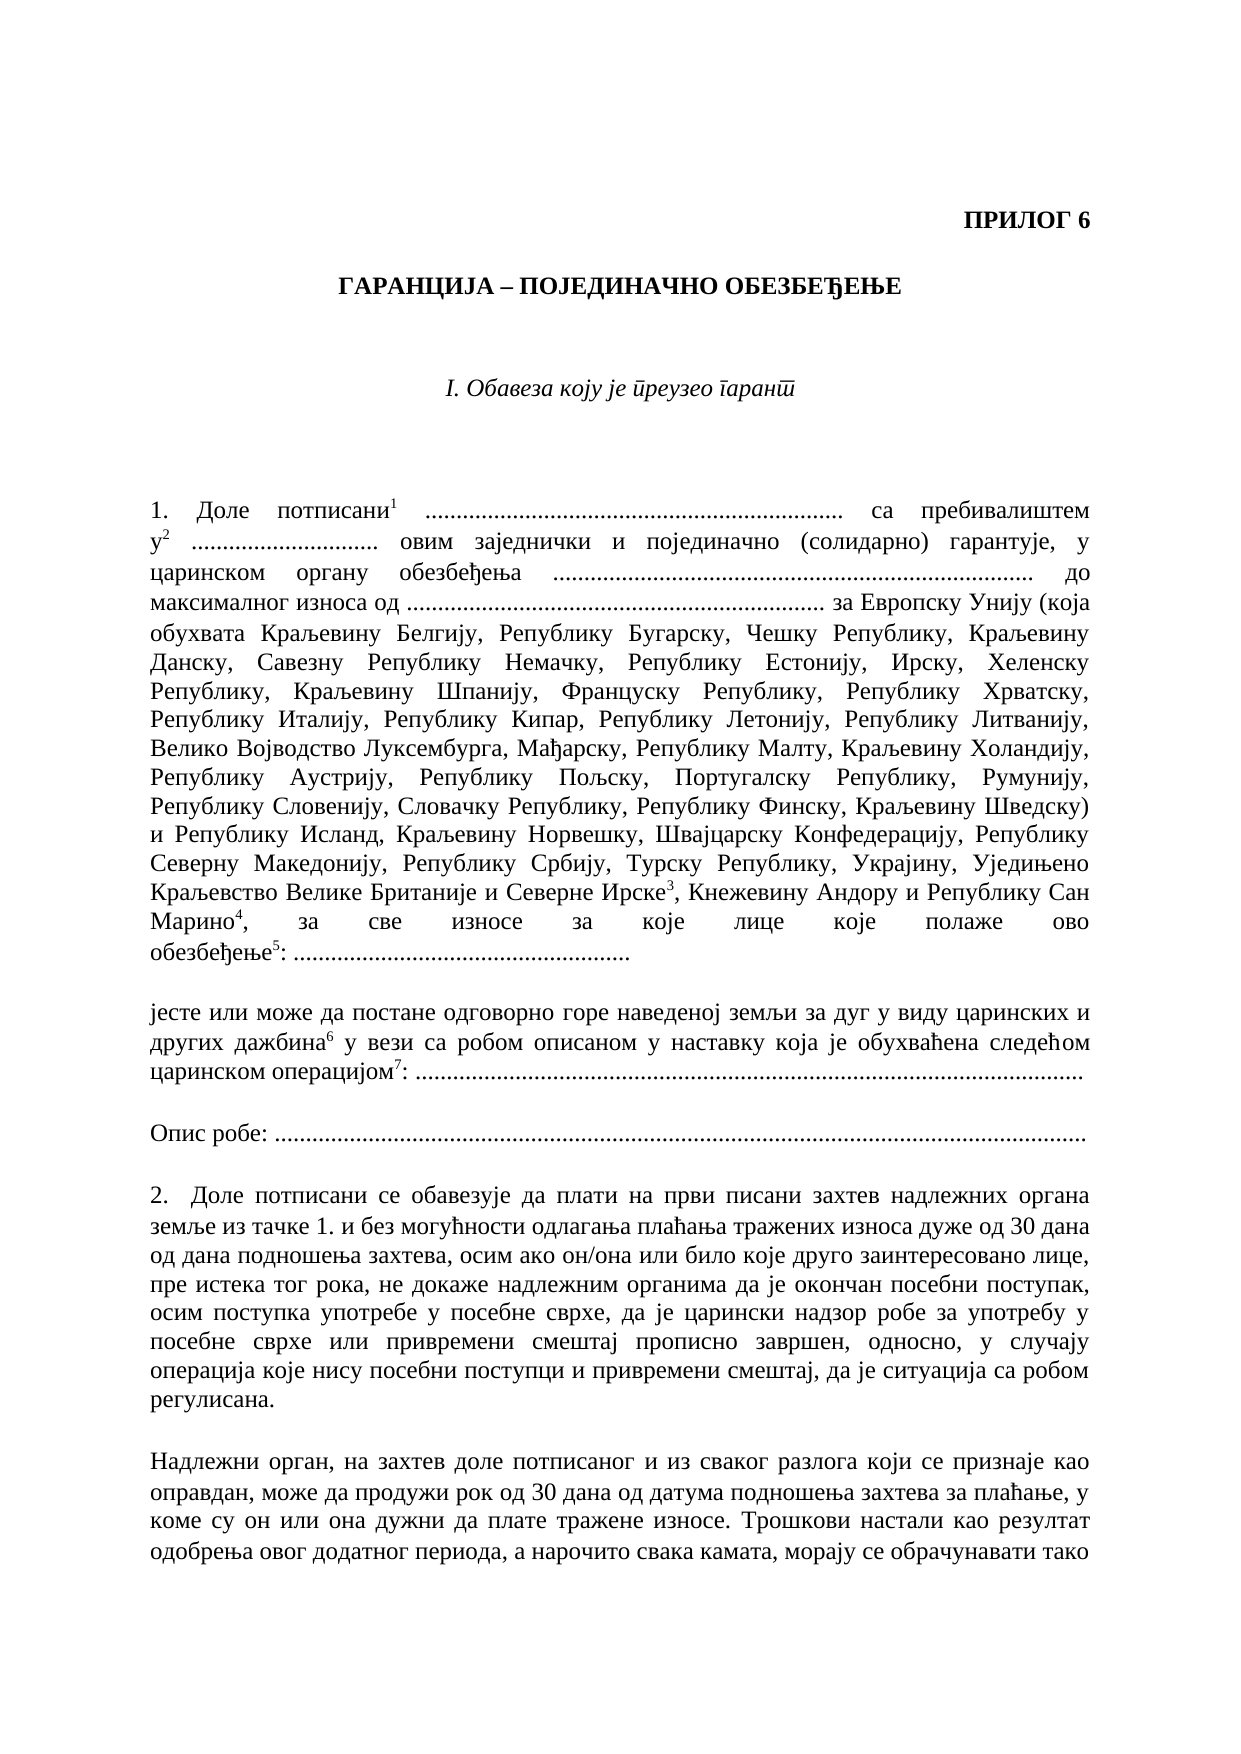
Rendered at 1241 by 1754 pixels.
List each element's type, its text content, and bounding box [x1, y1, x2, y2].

text {0>may be or become liable to the above mentioned countries for debt in the form of duty and other charges (5a) with respect to the goods described below covered by the following customs operation (6):<}100{>јесте или може да постане одговорно горе наведеној земљи за дуг у виду царинских и других дажбина6 у вези са робом описаном у наставку која је обухваћена следећoм царинскoм операцијом7:<0} ........................................................................................................... [150, 997, 1090, 1087]
text {0>Guarantor’s undertaking — Individual guarantee<}100{>ГАРАНЦИЈА – ПОЈЕДИНАЧНO OБЕЗБЕЂЕЊЕ [150, 271, 1090, 302]
text {0>Goods description:<}100{>Опис робе:<0} .................................................................................................................................. [150, 1118, 1090, 1149]
text 2. {0>The undersigned undertakes to pay upon the first application in writing by the competent authorities of the countries referred to in point 1 and without being able to defer payment beyond a period of 30 days from the date of application the sums requested unless he or she or any other person concerned establishes before the expiry of that period, to the satisfaction of the customs authorities, that the special procedure other than the end-use procedure has been discharged, the customs supervision of end-use goods or the temporary storage has ended correctly or, in case of the operations other than special procedures and temporary storage, that the situation of goods has been regularised.<}100{> Доле потписани се обавезује да плати на први писани захтев надлежних органа земље из тачке 1. и без могућности одлагања плаћања тражених износа дуже од 30 дана од дана подношења захтева, осим ако он/она или било које друго заинтересовано лице, пре истека тог рока, не докаже надлежним органима да је окончан посебни поступак, осим поступка употребе у посебне сврхе, да је царински надзор робе за употребу у посебне сврхе или привремени смештај прописно завршен, односно, у случају операција које нису посебни поступци и привремени смештај, да је ситуација са робом регулисана. <0} [150, 1180, 1090, 1414]
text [150, 1446, 1090, 1565]
text ПРИЛОГ 6 [150, 205, 1090, 234]
text 1. {0>The undersigned (1) …<}100{>Доле потписани1 ................................................................... <0}{0>Resident at (2) ….<}100{>са пребивалиштем у2 .............................. {0>hereby jointly and severally guarantees, at the office of guarantee of …<}100{>овим заједнички и појединачно (солидарно) гарантује, у царинском органу обезбеђења ............................................................................. {0>up to a maximum amount of …<}100{>до максималног износа од ................................................................... <0}за Европску Унију (која обухвата Краљевину Белгију, Републику Бугарску, Чешку Републику, Краљевину Данску, Савезну Републику Немачку, Републику Естонију, Ирску, Хеленску Републику, Краљевину Шпанију, Француску Републику, Републику Хрватску, Републику Италију, Републику Кипар, Републику Летонију, Републику Литванију, Велико Војводство Луксембурга, Мађарску, Републику Малту, Краљевину Холандију, Републику Аустрију, Републику Пољску, Португалску Републику, Румунију, Републику Словенију, Словачку Републику, Републику Финску, Краљевину Шведску) и Републику Исланд, Краљевину Норвешку, Швајцарску Конфедерацију, Републику Северну Македонију, Републику Србију, Турску Републику, Украјину, Уједињено Краљевство Велике Британије и Северне Ирске3, Кнежевину Андору и Републику Сан Марино4, <0} {0>any amount for which the person providing this guarantee (5):<}100{>за све износе за које лице које полаже ово обезбеђење5: ...................................................... [150, 495, 1090, 965]
text {0>I. Undertaking by the guarantor<}100{>I. Обавеза коју је преузео гарант<0} [150, 373, 1090, 404]
